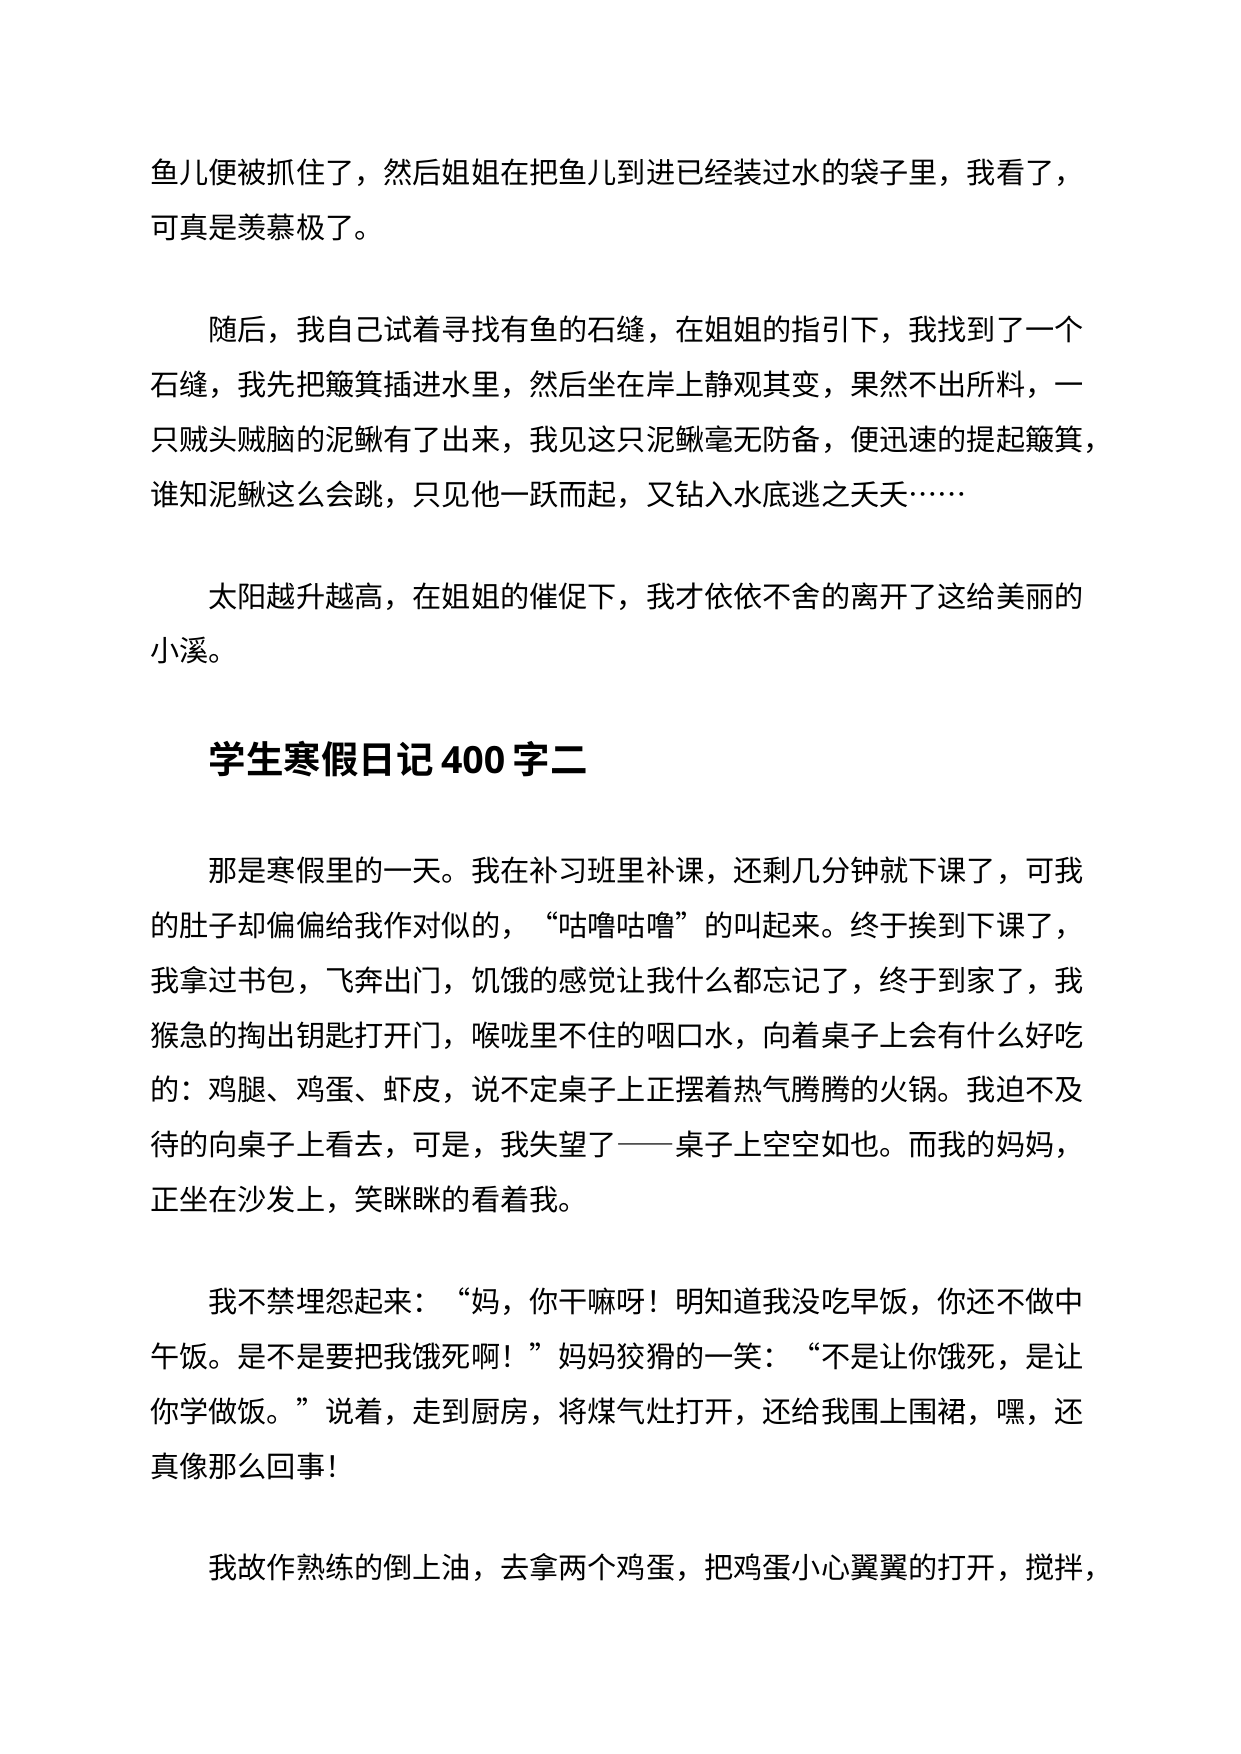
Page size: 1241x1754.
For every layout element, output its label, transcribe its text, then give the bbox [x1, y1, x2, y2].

text 随后，我自己试着寻找有鱼的石缝，在姐姐的指引下，我找到了一个石缝，我先把簸箕插进水里，然后坐在岸上静观其变，果然不出所料，一只贼头贼脑的泥鳅有了出来，我见这只泥鳅毫无防备，便迅速的提起簸箕，谁知泥鳅这么会跳，只见他一跃而起，又钻入水底逃之夭夭…… [150, 307, 1090, 514]
text 太阳越升越高，在姐姐的催促下，我才依依不舍的离开了这给美丽的小溪。 [150, 573, 1090, 670]
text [150, 1545, 1090, 1587]
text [150, 150, 1090, 247]
text 学生寒假日记400字二 [150, 730, 1090, 784]
text 那是寒假里的一天。我在补习班里补课，还剩几分钟就下课了，可我的肚子却偏偏给我作对似的，“咕噜咕噜”的叫起来。终于挨到下课了，我拿过书包，飞奔出门，饥饿的感觉让我什么都忘记了，终于到家了，我猴急的掏出钥匙打开门，喉咙里不住的咽口水，向着桌子上会有什么好吃的：鸡腿、鸡蛋、虾皮，说不定桌子上正摆着热气腾腾的火锅。我迫不及待的向桌子上看去，可是，我失望了——桌子上空空如也。而我的妈妈，正坐在沙发上，笑眯眯的看着我。 [150, 847, 1090, 1219]
text 我不禁埋怨起来：“妈，你干嘛呀！明知道我没吃早饭，你还不做中午饭。是不是要把我饿死啊！”妈妈狡猾的一笑：“不是让你饿死，是让你学做饭。”说着，走到厨房，将煤气灶打开，还给我围上围裙，嘿，还真像那么回事！ [150, 1278, 1090, 1486]
